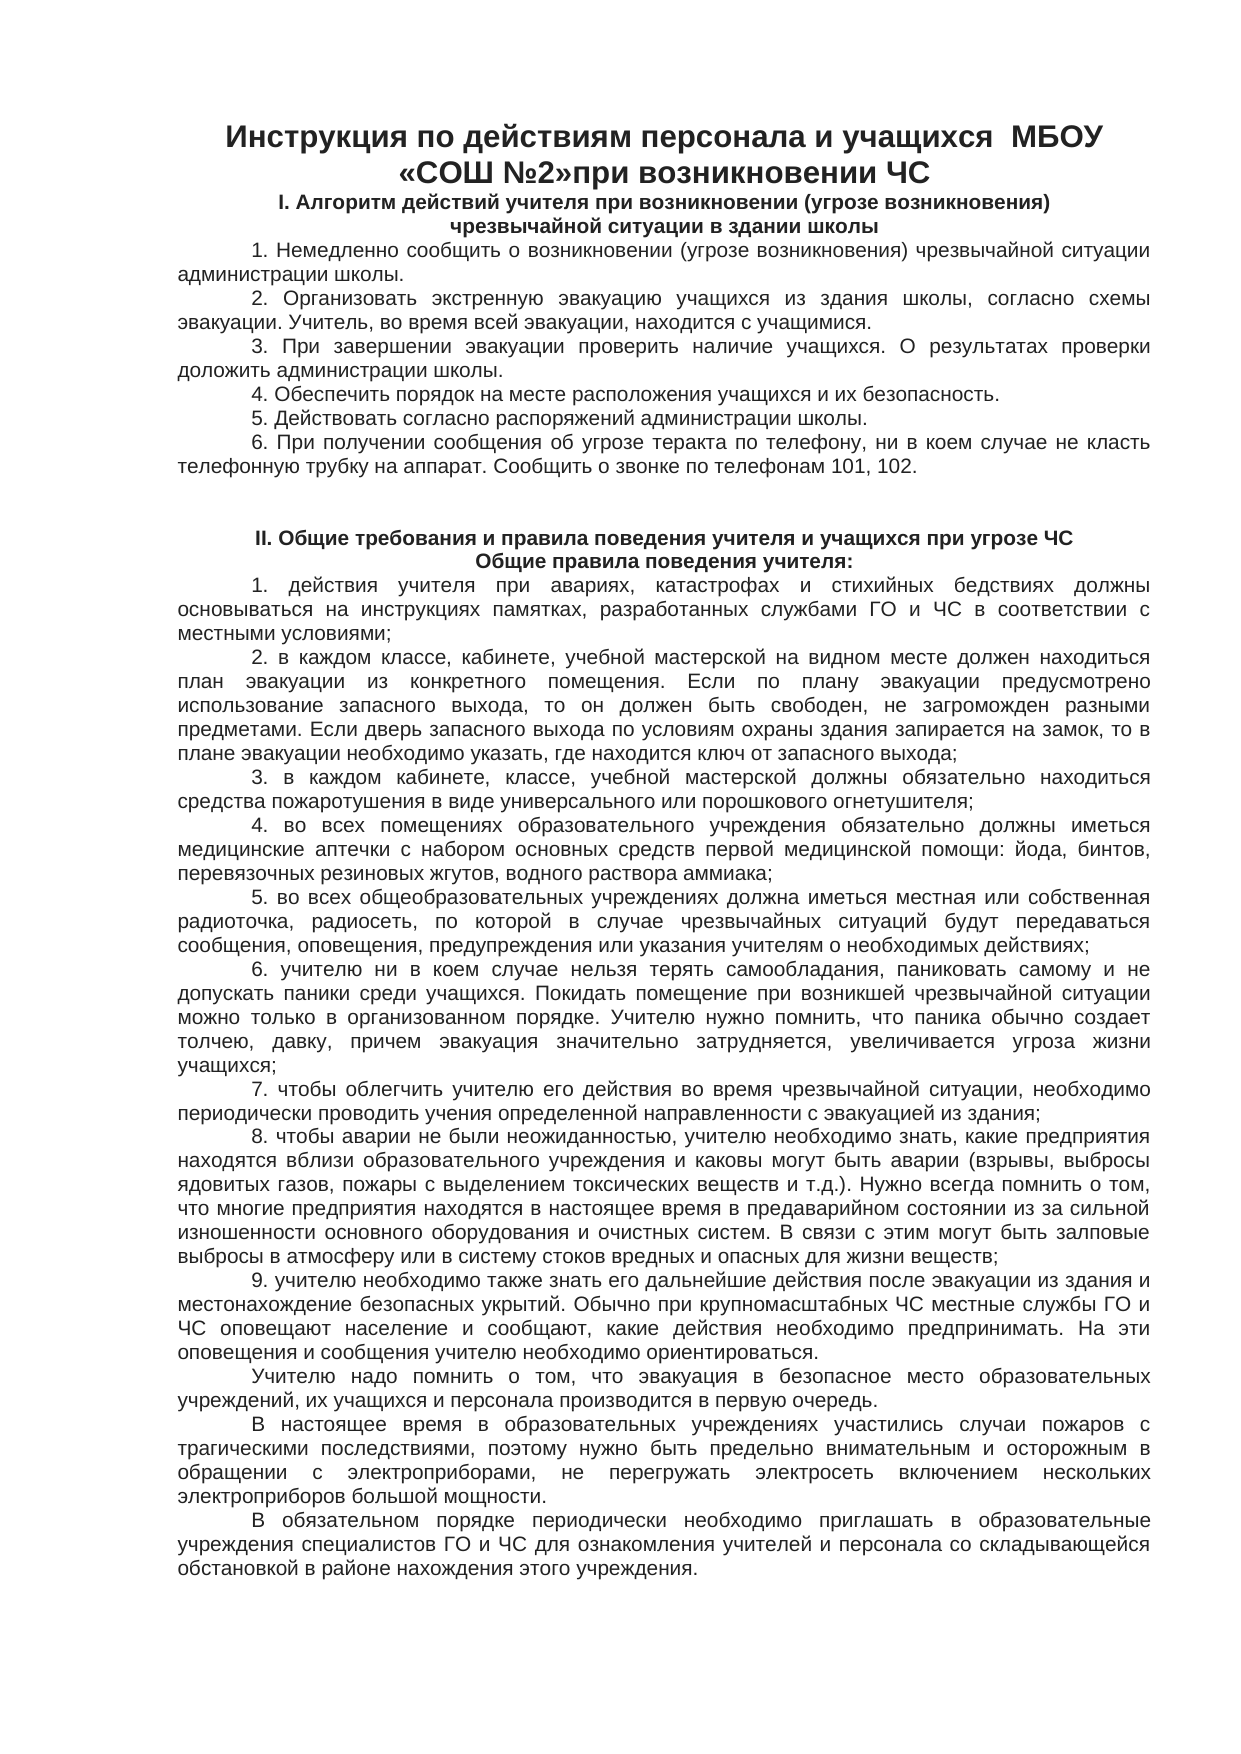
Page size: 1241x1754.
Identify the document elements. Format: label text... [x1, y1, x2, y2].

text 8. чтобы аварии не были неожиданностью, учителю необходимо знать, какие предприятия находятся вблизи образовательного учреждения и каковы могут быть аварии (взрывы, выбросы ядовитых газов, пожары с выделением токсических веществ и т.д.). Нужно всегда помнить о том, что многие предприятия находятся в настоящее время в предаварийном состоянии из за сильной изношенности основного оборудования и очистных систем. В связи с этим могут быть залповые выбросы в атмосферу или в систему стоков вредных и опасных для жизни веществ; [177, 1124, 1152, 1268]
text Общие правила поведения учителя: [177, 549, 1152, 573]
text II. Общие требования и правила поведения учителя и учащихся при угрозе ЧС [177, 525, 1152, 549]
text 1. действия учителя при авариях, катастрофах и стихийных бедствиях должны основываться на инструкциях памятках, разработанных службами ГО и ЧС в соответствии с местными условиями; [177, 573, 1152, 645]
text В настоящее время в образовательных учреждениях участились случаи пожаров с трагическими последствиями, поэтому нужно быть предельно внимательным и осторожным в обращении с электроприборами, не перегружать электросеть включением нескольких электроприборов большой мощности. [177, 1412, 1152, 1508]
text I. Алгоритм действий учителя при возникновении (угрозе возникновения) [177, 190, 1152, 214]
text Инструкция по действиям персонала и учащихся МБОУ «СОШ №2»при возникновении ЧС [177, 118, 1152, 190]
text 2. в каждом классе, кабинете, учебной мастерской на видном месте должен находиться план эвакуации из конкретного помещения. Если по плану эвакуации предусмотрено использование запасного выхода, то он должен быть свободен, не загроможден разными предметами. Если дверь запасного выхода по условиям охраны здания запирается на замок, то в плане эвакуации необходимо указать, где находится ключ от запасного выхода; [177, 645, 1152, 765]
text 6. При получении сообщения об угрозе теракта по телефону, ни в коем случае не класть телефонную трубку на аппарат. Сообщить о звонке по телефонам 101, 102. [177, 429, 1152, 477]
text Учителю надо помнить о том, что эвакуация в безопасное место образовательных учреждений, их учащихся и персонала производится в первую очередь. [177, 1364, 1152, 1412]
text 5. Действовать согласно распоряжений администрации школы. [177, 406, 1152, 429]
text 4. во всех помещениях образовательного учреждения обязательно должны иметься медицинские аптечки с набором основных средств первой медицинской помощи: йода, бинтов, перевязочных резиновых жгутов, водного раствора аммиака; [177, 813, 1152, 885]
text 1. Немедленно сообщить о возникновении (угрозе возникновения) чрезвычайной ситуации администрации школы. [177, 238, 1152, 286]
text 3. в каждом кабинете, классе, учебной мастерской должны обязательно находиться средства пожаротушения в виде универсального или порошкового огнетушителя; [177, 765, 1152, 813]
text 3. При завершении эвакуации проверить наличие учащихся. О результатах проверки доложить администрации школы. [177, 334, 1152, 382]
text 2. Организовать экстренную эвакуацию учащихся из здания школы, согласно схемы эвакуации. Учитель, во время всей эвакуации, находится с учащимися. [177, 286, 1152, 334]
text 7. чтобы облегчить учителю его действия во время чрезвычайной ситуации, необходимо периодически проводить учения определенной направленности с эвакуацией из здания; [177, 1076, 1152, 1124]
text В обязательном порядке периодически необходимо приглашать в образовательные учреждения специалистов ГО и ЧС для ознакомления учителей и персонала со складывающейся обстановкой в районе нахождения этого учреждения. [177, 1508, 1152, 1579]
text 5. во всех общеобразовательных учреждениях должна иметься местная или собственная радиоточка, радиосеть, по которой в случае чрезвычайных ситуаций будут передаваться сообщения, оповещения, предупреждения или указания учителям о необходимых действиях; [177, 885, 1152, 957]
text 9. учителю необходимо также знать его дальнейшие действия после эвакуации из здания и местонахождение безопасных укрытий. Обычно при крупномасштабных ЧС местные службы ГО и ЧС оповещают население и сообщают, какие действия необходимо предпринимать. На эти оповещения и сообщения учителю необходимо ориентироваться. [177, 1268, 1152, 1364]
text чрезвычайной ситуации в здании школы [177, 214, 1152, 238]
text 4. Обеспечить порядок на месте расположения учащихся и их безопасность. [177, 382, 1152, 406]
text 6. учителю ни в коем случае нельзя терять самообладания, паниковать самому и не допускать паники среди учащихся. Покидать помещение при возникшей чрезвычайной ситуации можно только в организованном порядке. Учителю нужно помнить, что паника обычно создает толчею, давку, причем эвакуация значительно затрудняется, увеличивается угроза жизни учащихся; [177, 957, 1152, 1076]
